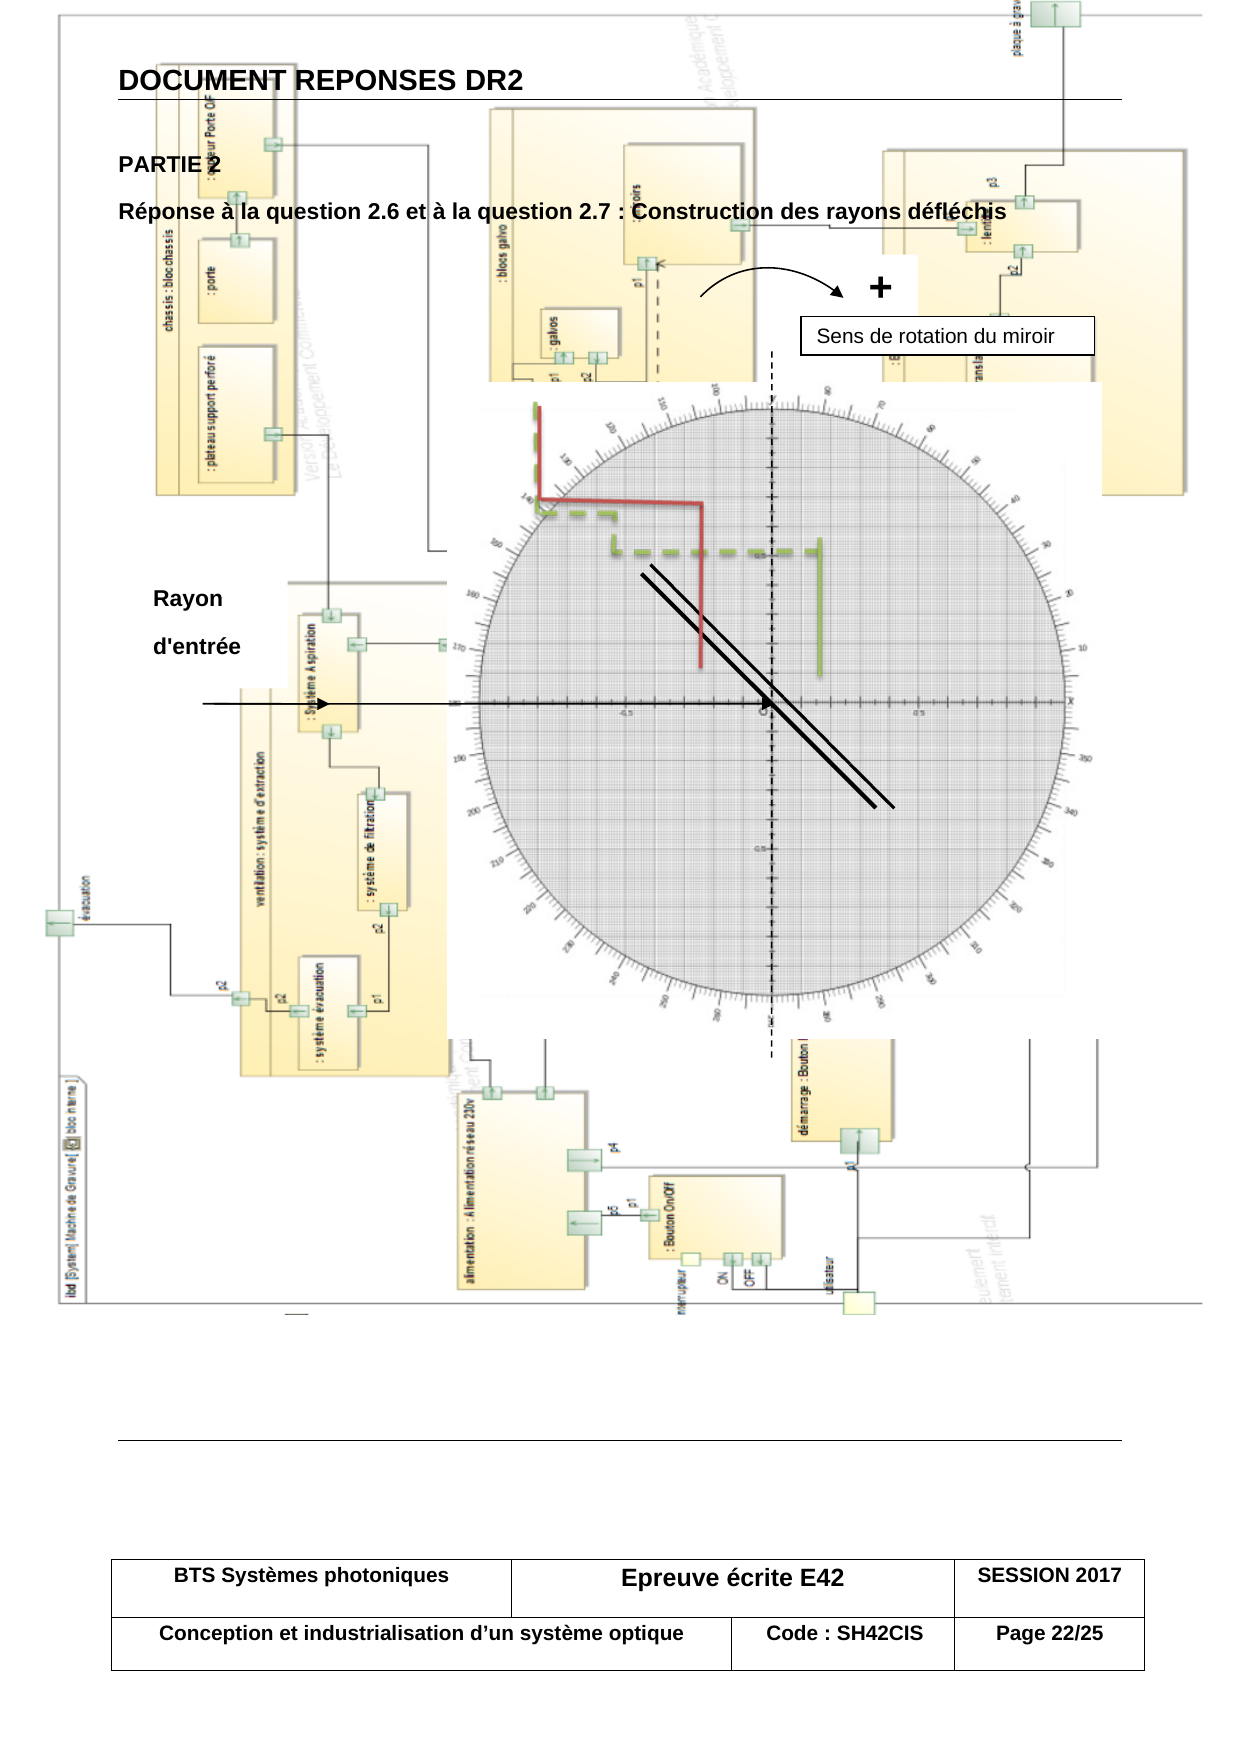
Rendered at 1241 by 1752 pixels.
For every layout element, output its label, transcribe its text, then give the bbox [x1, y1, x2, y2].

text PARTIE 2 [118, 151, 1122, 177]
text DOCUMENT REPONSES DR2 [118, 63, 1122, 99]
text Réponse à la question 2.6 et à la question 2.7 : Construction des rayons défléchis [118, 198, 1122, 225]
picture [40, 0, 1203, 1315]
